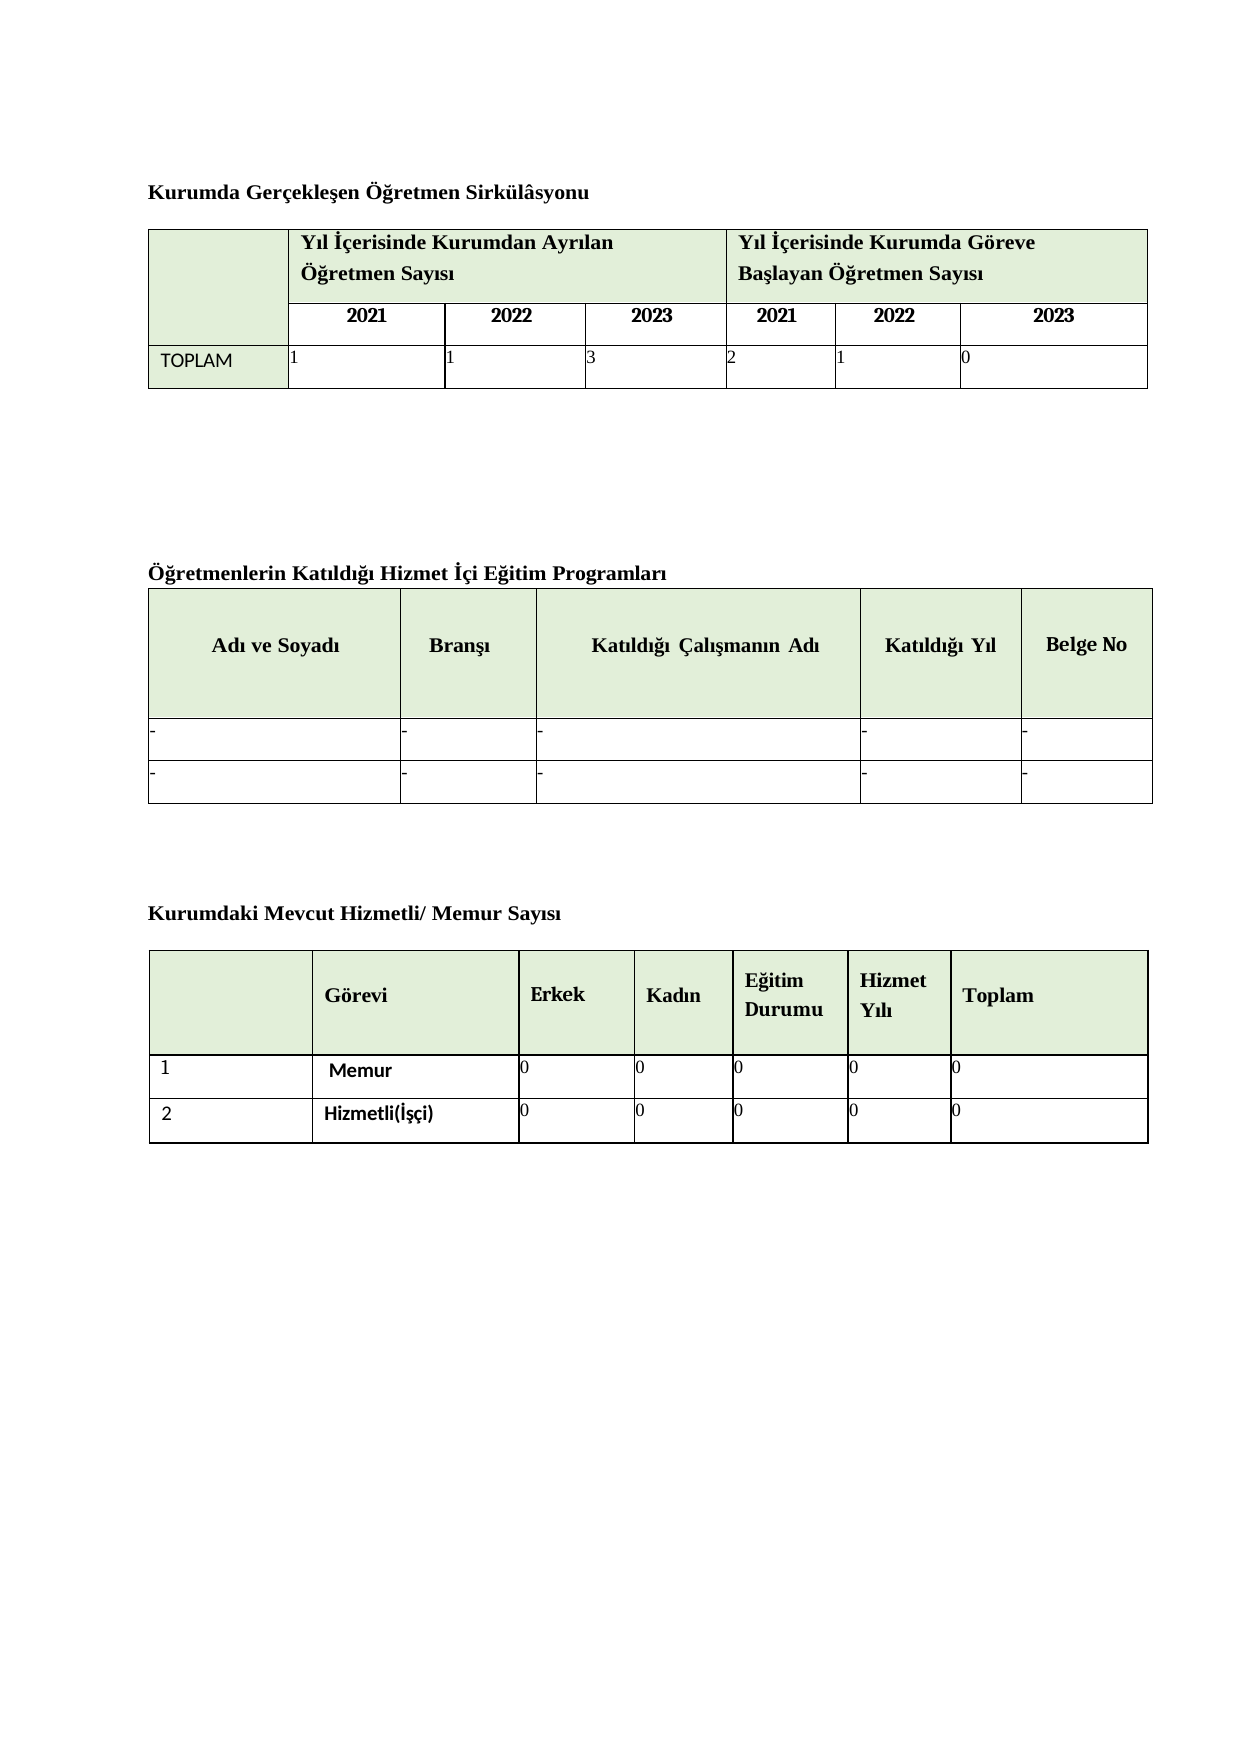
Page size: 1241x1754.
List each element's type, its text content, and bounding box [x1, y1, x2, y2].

table_cell 0 [734, 1056, 847, 1097]
text Öğretmenlerin Katıldığı Hizmet İçi Eğitim Programları [148, 561, 1198, 584]
table_header Katıldığı Çalışmanın Adı [537, 589, 860, 717]
table_header Eğitim Durumu [734, 951, 847, 1054]
text Kurumda Gerçekleşen Öğretmen Sirkülâsyonu [148, 180, 1198, 204]
table_cell - [149, 761, 400, 803]
table_header Belge No [1022, 589, 1152, 717]
table_cell 2022 [446, 304, 585, 345]
table_header Katıldığı Yıl [861, 589, 1021, 717]
table_cell - [1022, 761, 1152, 803]
table_header Kadın [635, 951, 732, 1054]
table_cell 2022 [836, 304, 960, 345]
table_cell Hizmetli(İşçi) [313, 1099, 518, 1142]
table_cell - [861, 761, 1021, 803]
table_cell 1 [446, 346, 585, 388]
table_cell - [537, 761, 860, 803]
table_cell 0 [952, 1099, 1147, 1142]
table_cell 2021 [727, 304, 835, 345]
table_header [150, 951, 312, 1054]
table_header Erkek [520, 951, 634, 1054]
table_header Toplam [952, 951, 1147, 1054]
table_cell 2 [727, 346, 835, 388]
table_cell - [401, 761, 536, 803]
table_cell 0 [520, 1099, 634, 1142]
table_cell - [537, 719, 860, 760]
table_header Hizmet Yılı [849, 951, 950, 1054]
table_cell 2021 [289, 304, 444, 345]
table_cell 0 [635, 1056, 732, 1097]
table_cell 0 [961, 346, 1147, 388]
table_cell 3 [586, 346, 726, 388]
table_cell TOPLAM [149, 346, 288, 388]
table_header Adı ve Soyadı [149, 589, 400, 717]
table_header Yıl İçerisinde Kurumdan Ayrılan Öğretmen Sayısı [289, 230, 726, 302]
table_cell 2023 [961, 304, 1147, 345]
table_header Yıl İçerisinde Kurumda Göreve Başlayan Öğretmen Sayısı [727, 230, 1147, 302]
table_cell 1 [289, 346, 444, 388]
table_cell 1 [836, 346, 960, 388]
table_cell - [1022, 719, 1152, 760]
table_cell 0 [952, 1056, 1147, 1097]
table_cell 0 [635, 1099, 732, 1142]
table_cell 2 [150, 1099, 312, 1142]
table_cell 0 [849, 1056, 950, 1097]
table_cell - [149, 719, 400, 760]
table_cell 2023 [586, 304, 726, 345]
table_cell - [401, 719, 536, 760]
table_cell - [861, 719, 1021, 760]
table_header Branşı [401, 589, 536, 717]
table_cell 0 [520, 1056, 634, 1097]
table_cell Memur [313, 1056, 518, 1097]
table_header [149, 230, 288, 345]
table_cell 1 [150, 1056, 312, 1097]
table_header Görevi [313, 951, 518, 1054]
table_cell 0 [849, 1099, 950, 1142]
table_cell 0 [734, 1099, 847, 1142]
text Kurumdaki Mevcut Hizmetli/ Memur Sayısı [148, 901, 1198, 925]
